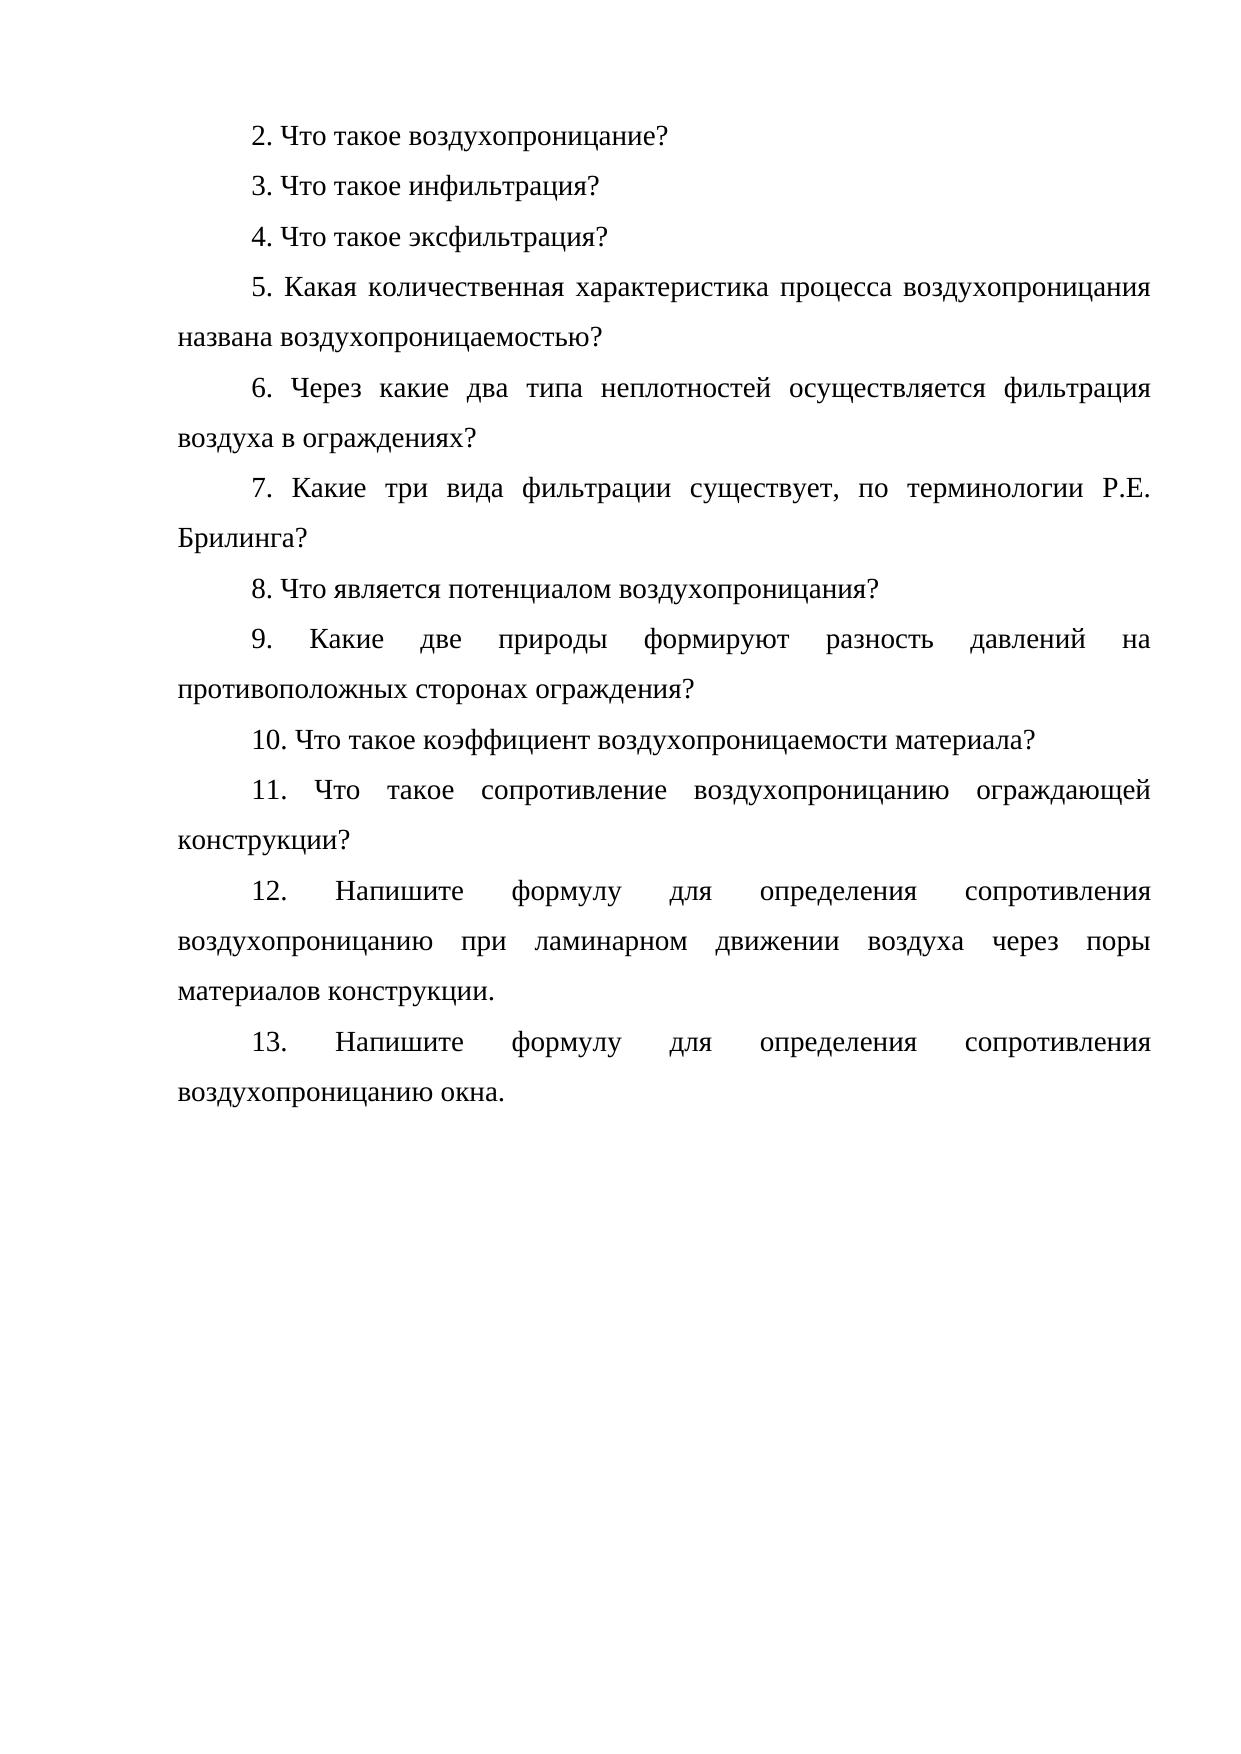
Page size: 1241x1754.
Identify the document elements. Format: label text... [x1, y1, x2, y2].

text 6. Через какие два типа неплотностей осуществляется фильтрация воздуха в ограждениях? [177, 370, 1152, 453]
text 12. Напишите формулу для определения сопротивления воздухопроницанию при ламинарном движении воздуха через поры материалов конструкции. [177, 873, 1152, 1007]
text 5. Какая количественная характеристика процесса воздухопроницания названа воздухопроницаемостью? [177, 269, 1152, 353]
text 8. Что является потенциалом воздухопроницания? [177, 571, 1152, 604]
text 4. Что такое эксфильтрация? [177, 219, 1152, 252]
text 9. Какие две природы формируют разность давлений на противоположных сторонах ограждения? [177, 621, 1152, 705]
text 13. Напишите формулу для определения сопротивления воздухопроницанию окна. [177, 1024, 1152, 1108]
text 3. Что такое инфильтрация? [177, 168, 1152, 202]
text 2. Что такое воздухопроницание? [177, 118, 1152, 152]
text 7. Какие три вида фильтрации существует, по терминологии Р.Е. Брилинга? [177, 470, 1152, 554]
text 10. Что такое коэффициент воздухопроницаемости материала? [177, 722, 1152, 755]
text 11. Что такое сопротивление воздухопроницанию ограждающей конструкции? [177, 772, 1152, 856]
